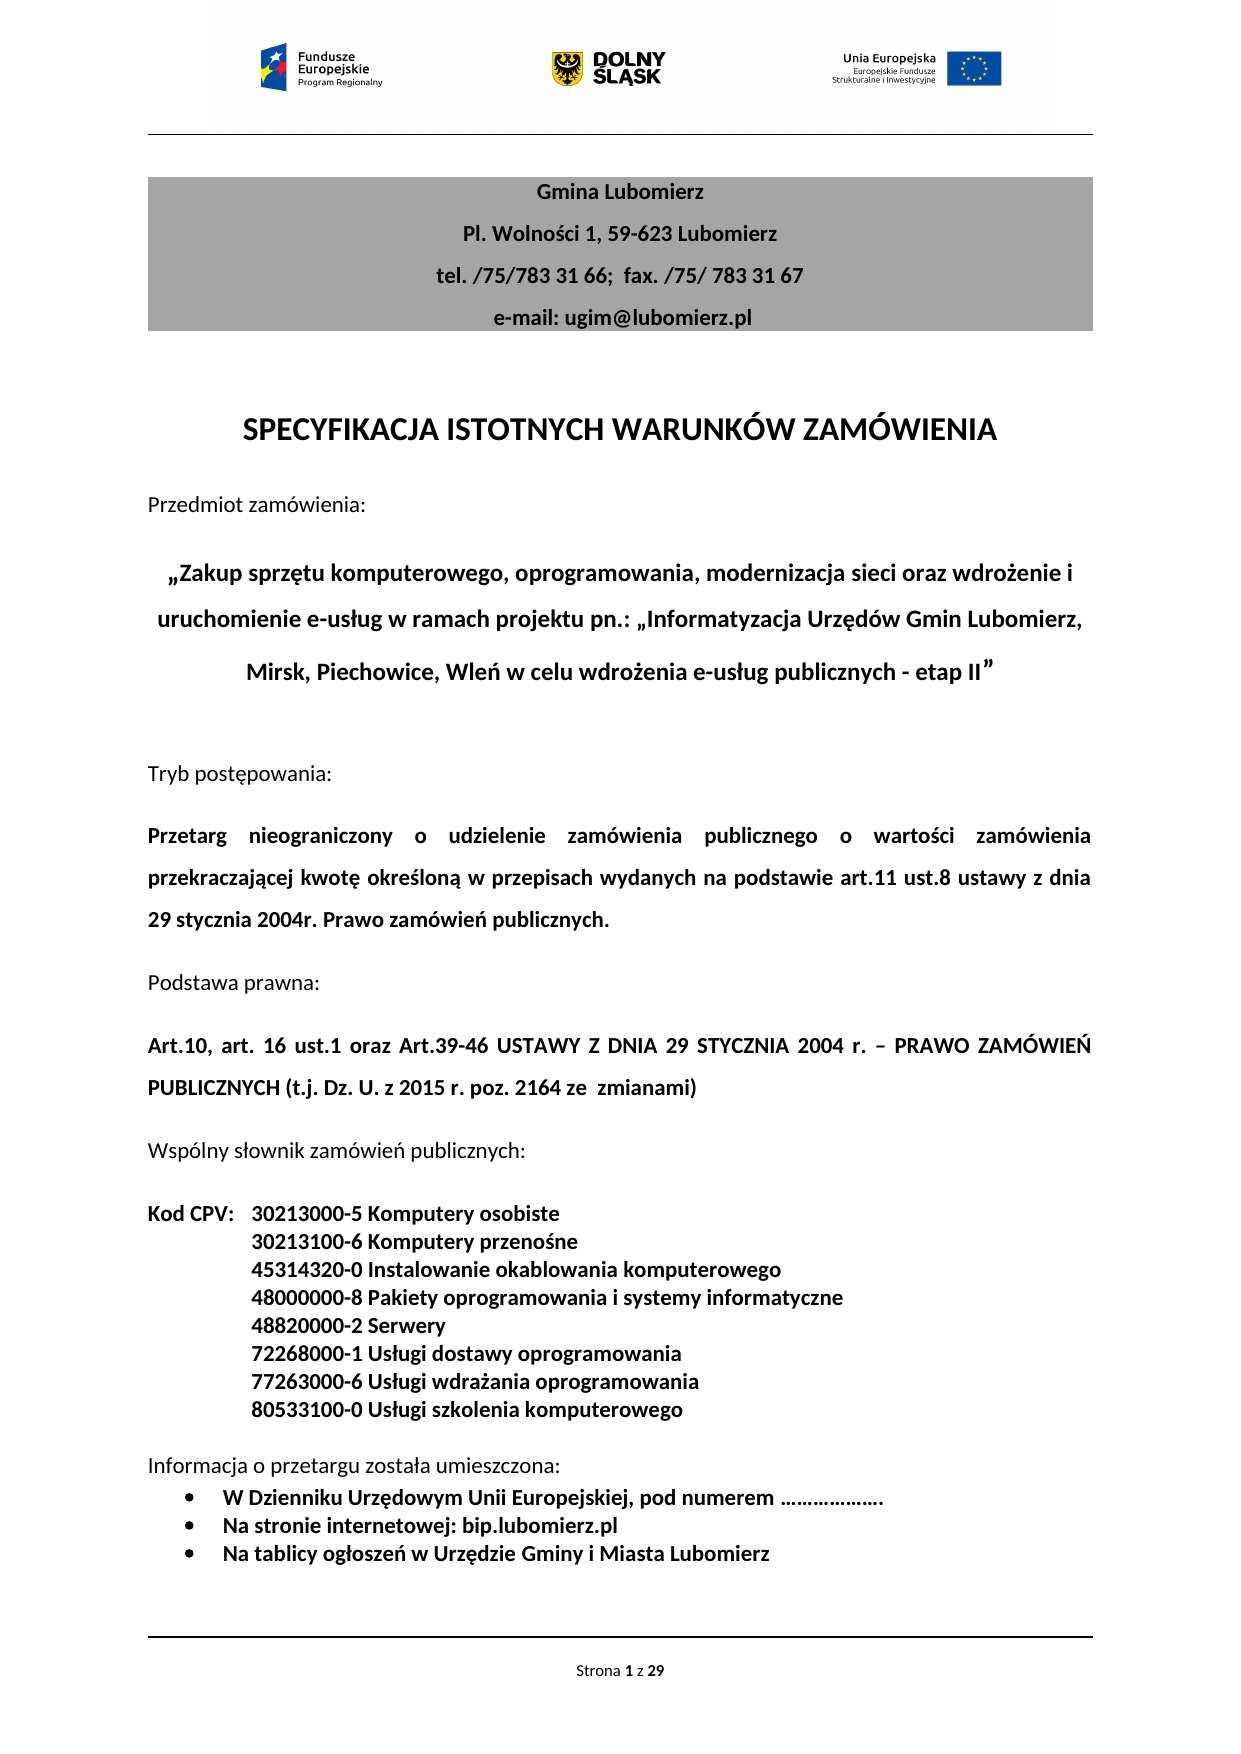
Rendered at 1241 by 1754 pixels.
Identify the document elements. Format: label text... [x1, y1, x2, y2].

text Przetarg nieograniczony o udzielenie zamówienia publicznego o wartości zamówienia przekraczającej kwotę określoną w przepisach wydanych na podstawie art.11 ust.8 ustawy z dnia 29 stycznia 2004r. Prawo zamówień publicznych. [148, 822, 1093, 933]
text SPECYFIKACJA ISTOTNYCH WARUNKÓW ZAMÓWIENIA [148, 408, 1093, 449]
text 77263000-6 Usługi wdrażania oprogramowania [148, 1367, 1093, 1395]
text „Zakup sprzętu komputerowego, oprogramowania, modernizacja sieci oraz wdrożenie i uruchomienie e-usług w ramach projektu pn.: „Informatyzacja Urzędów Gmin Lubomierz, Mirsk, Piechowice, Wleń w celu wdrożenia e-usług publicznych - etap II” [148, 553, 1093, 687]
text 30213100-6 Komputery przenośne [148, 1227, 1093, 1255]
text Tryb postępowania: [148, 759, 1093, 787]
text Pl. Wolności 1, 59-623 Lubomierz [148, 219, 1093, 247]
text 45314320-0 Instalowanie okablowania komputerowego [148, 1255, 1093, 1283]
list W Dzienniku Urzędowym Unii Europejskiej, pod numerem ………………. [185, 1483, 1093, 1511]
text Przedmiot zamówienia: [148, 490, 1093, 518]
text Podstawa prawna: [148, 968, 1093, 996]
list Na stronie internetowej: bip.lubomierz.pl [185, 1511, 1093, 1539]
text 80533100-0 Usługi szkolenia komputerowego [148, 1395, 1093, 1423]
text Wspólny słownik zamówień publicznych: [148, 1136, 1093, 1164]
text 48000000-8 Pakiety oprogramowania i systemy informatyczne [148, 1283, 1093, 1311]
text tel. /75/783 31 66; fax. /75/ 783 31 67 [148, 261, 1093, 289]
text Kod CPV: 30213000-5 Komputery osobiste [148, 1199, 1093, 1227]
text Informacja o przetargu została umieszczona: [148, 1451, 1093, 1479]
text 72268000-1 Usługi dostawy oprogramowania [148, 1339, 1093, 1367]
text 48820000-2 Serwery [148, 1311, 1093, 1339]
list Na tablicy ogłoszeń w Urzędzie Gminy i Miasta Lubomierz [185, 1539, 1093, 1567]
text Gmina Lubomierz [148, 177, 1093, 205]
text Art.10, art. 16 ust.1 oraz Art.39-46 USTAWY Z DNIA 29 STYCZNIA 2004 r. – PRAWO ZAMÓWIEŃ PUBLICZNYCH (t.j. Dz. U. z 2015 r. poz. 2164 ze zmianami) [148, 1031, 1093, 1101]
picture [210, 0, 1052, 132]
text e-mail: ugim@lubomierz.pl [148, 303, 1093, 331]
